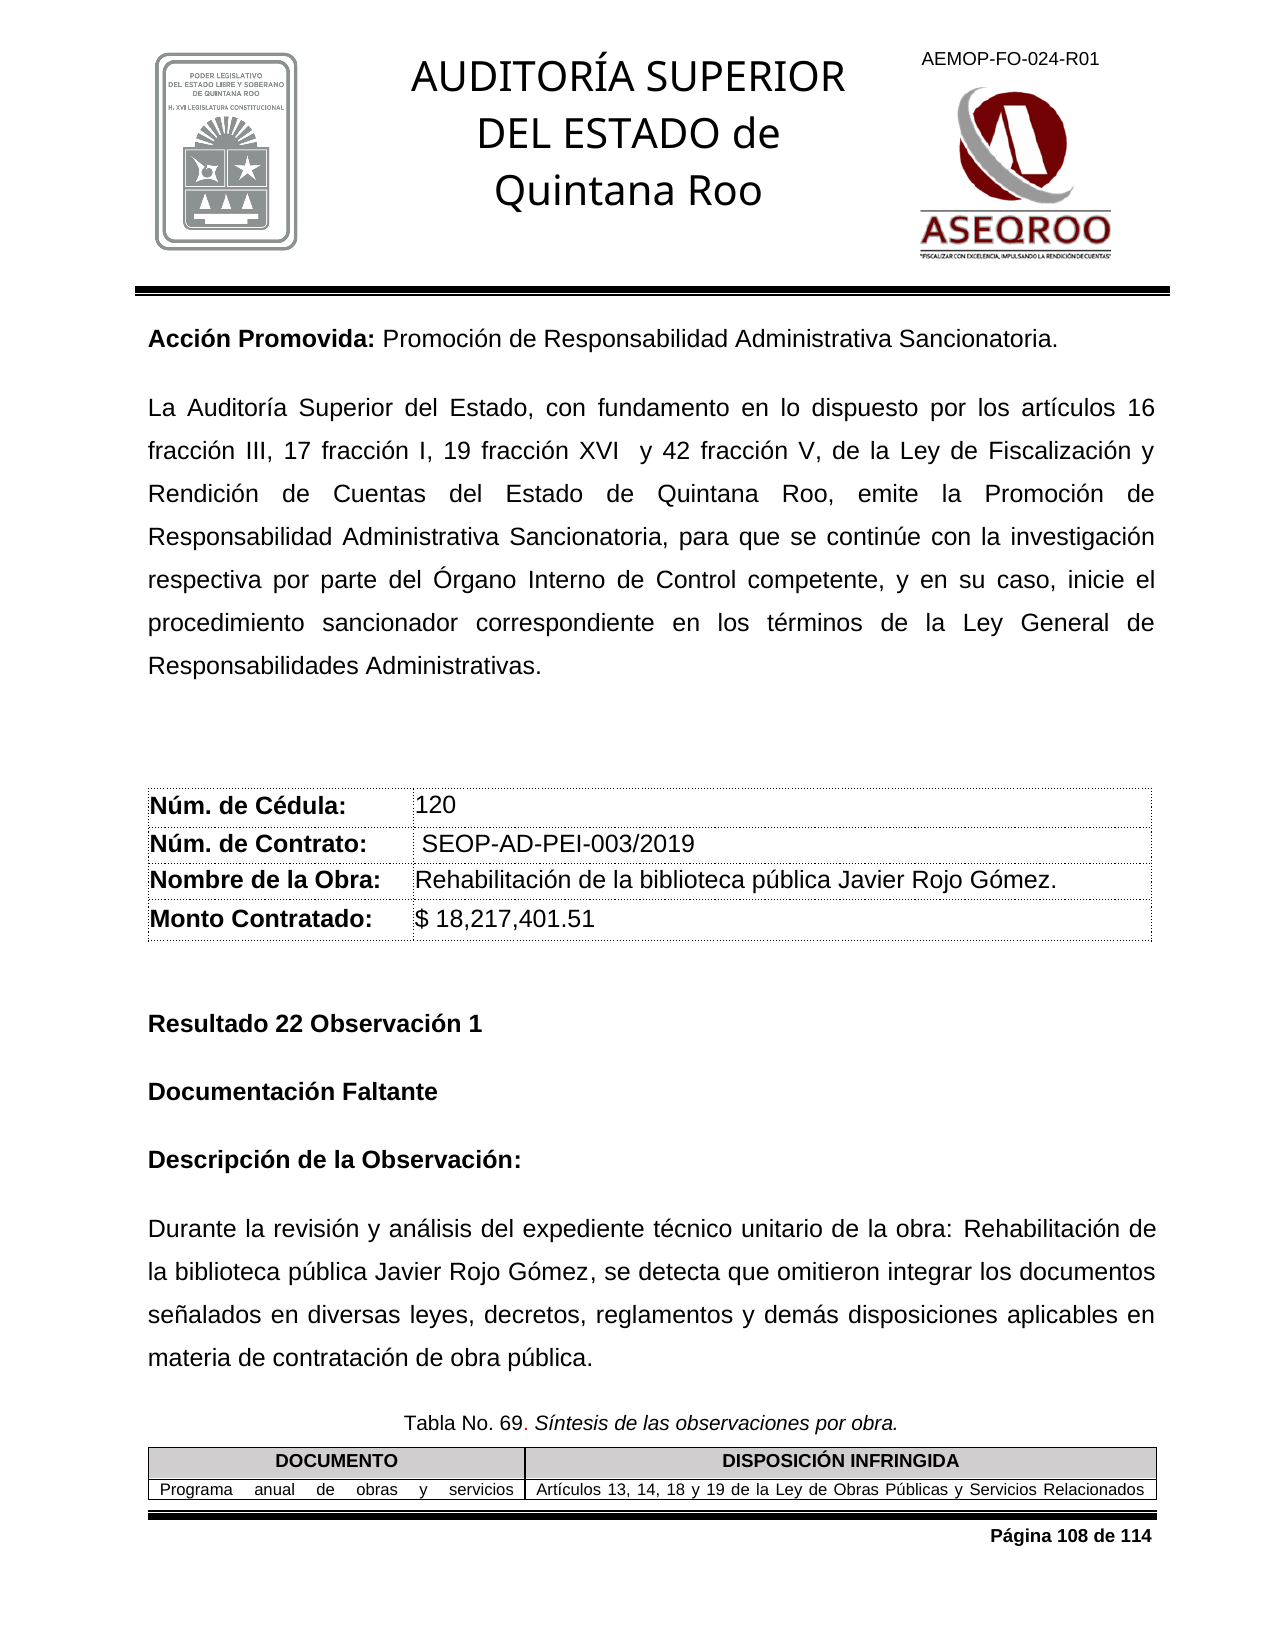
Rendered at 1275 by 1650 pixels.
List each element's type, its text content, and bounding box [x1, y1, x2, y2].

text Descripción de la Observación: [148, 1146, 1157, 1174]
text Durante la revisión y análisis del expediente técnico unitario de la obra: Rehabilitación de la biblioteca pública Javier Rojo Gómez, se detecta que omitieron integrar los documentos señalados en diversas leyes, decretos, reglamentos y demás disposiciones aplicables en materia de contratación de obra pública. [148, 1214, 1157, 1372]
picture [920, 87, 1111, 259]
table_header DISPOSICIÓN INFRINGIDA [526, 1448, 1156, 1478]
table_header 120 [414, 788, 1152, 827]
table_cell Rehabilitación de la biblioteca pública Javier Rojo Gómez. [414, 863, 1152, 899]
table_cell SEOP-AD-PEI-003/2019 [414, 827, 1152, 863]
table_cell $ 18,217,401.51 [414, 899, 1152, 940]
table_header DOCUMENTO [149, 1448, 524, 1478]
table_cell Nombre de la Obra: [148, 863, 413, 899]
table_cell Núm. de Contrato: [148, 827, 413, 863]
text Acción Promovida: Promoción de Responsabilidad Administrativa Sancionatoria. [148, 324, 1157, 353]
text Tabla No. 69. Síntesis de las observaciones por obra. [148, 1411, 1157, 1435]
text Documentación Faltante [148, 1077, 1157, 1106]
picture [153, 49, 299, 252]
text Resultado 22 Observación 1 [148, 1009, 1157, 1038]
table_cell Programa anual de obras y servicios relacionados con las mismas (POAS) y presupuesto autorizado. [149, 1480, 524, 1499]
text La Auditoría Superior del Estado, con fundamento en lo dispuesto por los artículos 16 fracción III, 17 fracción I, 19 fracción XVI y 42 fracción V, de la Ley de Fiscalización y Rendición de Cuentas del Estado de Quintana Roo, emite la Promoción de Responsabilidad Administrativa Sancionatoria, para que se continúe con la investigación respectiva por parte del Órgano Interno de Control competente, y en su caso, inicie el procedimiento sancionador correspondiente en los términos de la Ley General de Responsabilidades Administrativas. [148, 393, 1157, 680]
table_header Núm. de Cédula: [148, 788, 413, 827]
table_cell Monto Contratado: [148, 899, 413, 940]
